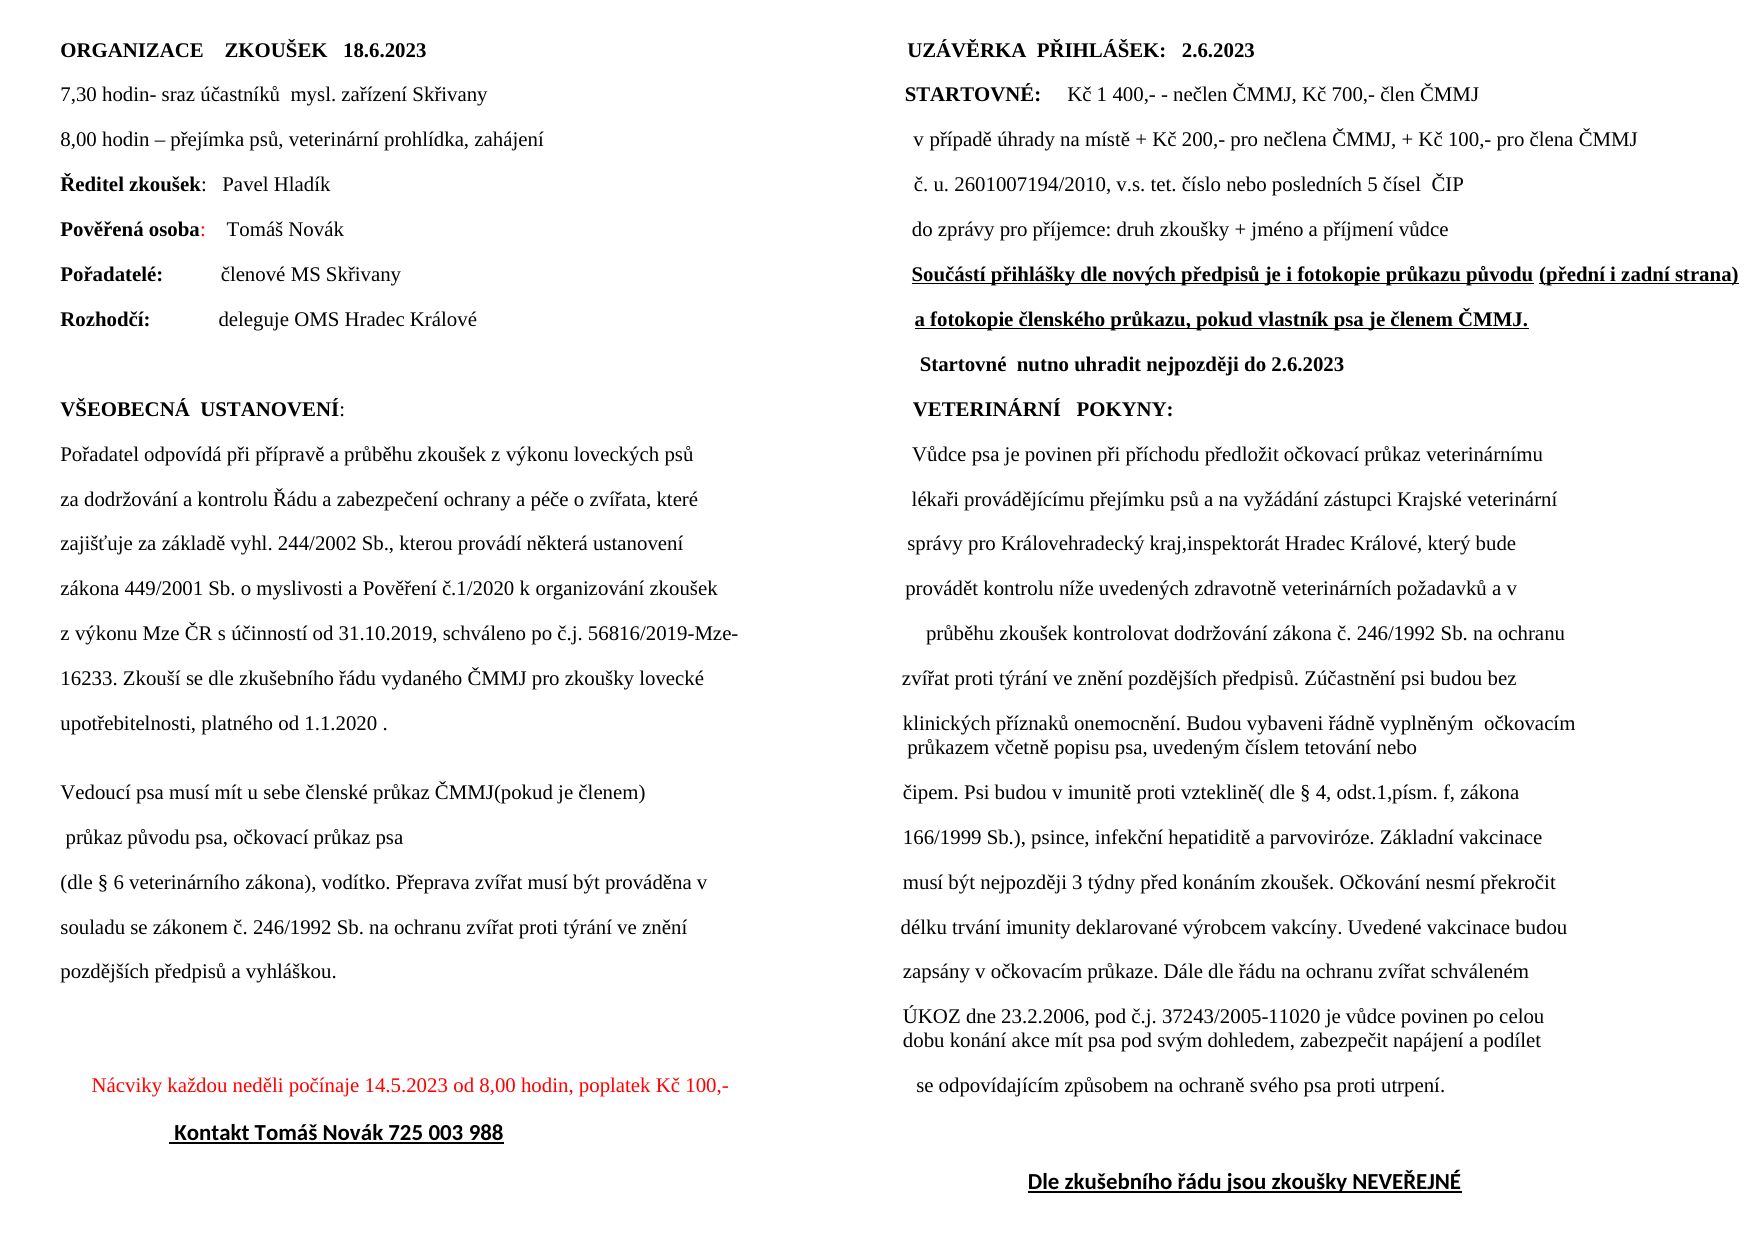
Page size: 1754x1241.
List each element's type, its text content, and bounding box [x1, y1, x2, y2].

text Rozhodčí: deleguje OMS Hradec Králové a fotokopie členského průkazu, pokud vlastník psa je členem ČMMJ. [60, 307, 1744, 331]
text Dle zkušebního řádu jsou zkoušky NEVEŘEJNÉ [60, 1167, 1744, 1195]
text VŠEOBECNÁ USTANOVENÍ: VETERINÁRNÍ POKYNY: [60, 397, 1744, 421]
text upotřebitelnosti, platného od 1.1.2020 . klinických příznaků onemocnění. Budou vybaveni řádně vyplněným očkovacím průkazem včetně popisu psa, uvedeným číslem tetování nebo [60, 711, 1744, 759]
text zákona 449/2001 Sb. o myslivosti a Pověření č.1/2020 k organizování zkoušek provádět kontrolu níže uvedených zdravotně veterinárních požadavků a v [60, 576, 1744, 600]
text 8,00 hodin – přejímka psů, veterinární prohlídka, zahájení v případě úhrady na místě + Kč 200,- pro nečlena ČMMJ, + Kč 100,- pro člena ČMMJ [60, 127, 1744, 151]
text Startovné nutno uhradit nejpozději do 2.6.2023 [60, 352, 1744, 376]
text pozdějších předpisů a vyhláškou. zapsány v očkovacím průkaze. Dále dle řádu na ochranu zvířat schváleném [60, 959, 1744, 983]
text z výkonu Mze ČR s účinností od 31.10.2019, schváleno po č.j. 56816/2019-Mze- průběhu zkoušek kontrolovat dodržování zákona č. 246/1992 Sb. na ochranu [60, 621, 1744, 645]
text Pověřená osoba: Tomáš Novák do zprávy pro příjemce: druh zkoušky + jméno a příjmení vůdce [60, 217, 1744, 241]
text za dodržování a kontrolu Řádu a zabezpečení ochrany a péče o zvířata, které lékaři provádějícímu přejímku psů a na vyžádání zástupci Krajské veterinární [60, 486, 1744, 511]
text Vedoucí psa musí mít u sebe členské průkaz ČMMJ(pokud je členem) čipem. Psi budou v imunitě proti vzteklině( dle § 4, odst.1,písm. f, zákona [60, 780, 1744, 804]
text 16233. Zkouší se dle zkušebního řádu vydaného ČMMJ pro zkoušky lovecké zvířat proti týrání ve znění pozdějších předpisů. Zúčastnění psi budou bez [60, 666, 1744, 690]
text Ředitel zkoušek: Pavel Hladík č. u. 2601007194/2010, v.s. tet. číslo nebo posledních 5 čísel ČIP [60, 172, 1744, 196]
text Nácviky každou neděli počínaje 14.5.2023 od 8,00 hodin, poplatek Kč 100,- se odpovídajícím způsobem na ochraně svého psa proti utrpení. [60, 1073, 1744, 1097]
text (dle § 6 veterinárního zákona), vodítko. Přeprava zvířat musí být prováděna v musí být nejpozději 3 týdny před konáním zkoušek. Očkování nesmí překročit [60, 870, 1744, 894]
text ÚKOZ dne 23.2.2006, pod č.j. 37243/2005-11020 je vůdce povinen po celou dobu konání akce mít psa pod svým dohledem, zabezpečit napájení a podílet [60, 1004, 1744, 1052]
text 7,30 hodin- sraz účastníků mysl. zařízení Skřivany STARTOVNÉ: Kč 1 400,- - nečlen ČMMJ, Kč 700,- člen ČMMJ [60, 82, 1744, 106]
text souladu se zákonem č. 246/1992 Sb. na ochranu zvířat proti týrání ve znění délku trvání imunity deklarované výrobcem vakcíny. Uvedené vakcinace budou [60, 914, 1744, 939]
text Pořadatel odpovídá při přípravě a průběhu zkoušek z výkonu loveckých psů Vůdce psa je povinen při příchodu předložit očkovací průkaz veterinárnímu [60, 442, 1744, 466]
text Pořadatelé: členové MS Skřivany Součástí přihlášky dle nových předpisů je i fotokopie průkazu původu (přední i zadní strana) [60, 262, 1744, 286]
text zajišťuje za základě vyhl. 244/2002 Sb., kterou provádí některá ustanovení správy pro Královehradecký kraj,inspektorát Hradec Králové, který bude [60, 531, 1744, 555]
text Kontakt Tomáš Novák 725 003 988 [60, 1118, 1744, 1146]
text ORGANIZACE ZKOUŠEK 18.6.2023 UZÁVĚRKA PŘIHLÁŠEK: 2.6.2023 [60, 37, 1744, 62]
text průkaz původu psa, očkovací průkaz psa 166/1999 Sb.), psince, infekční hepatiditě a parvoviróze. Základní vakcinace [60, 825, 1744, 849]
